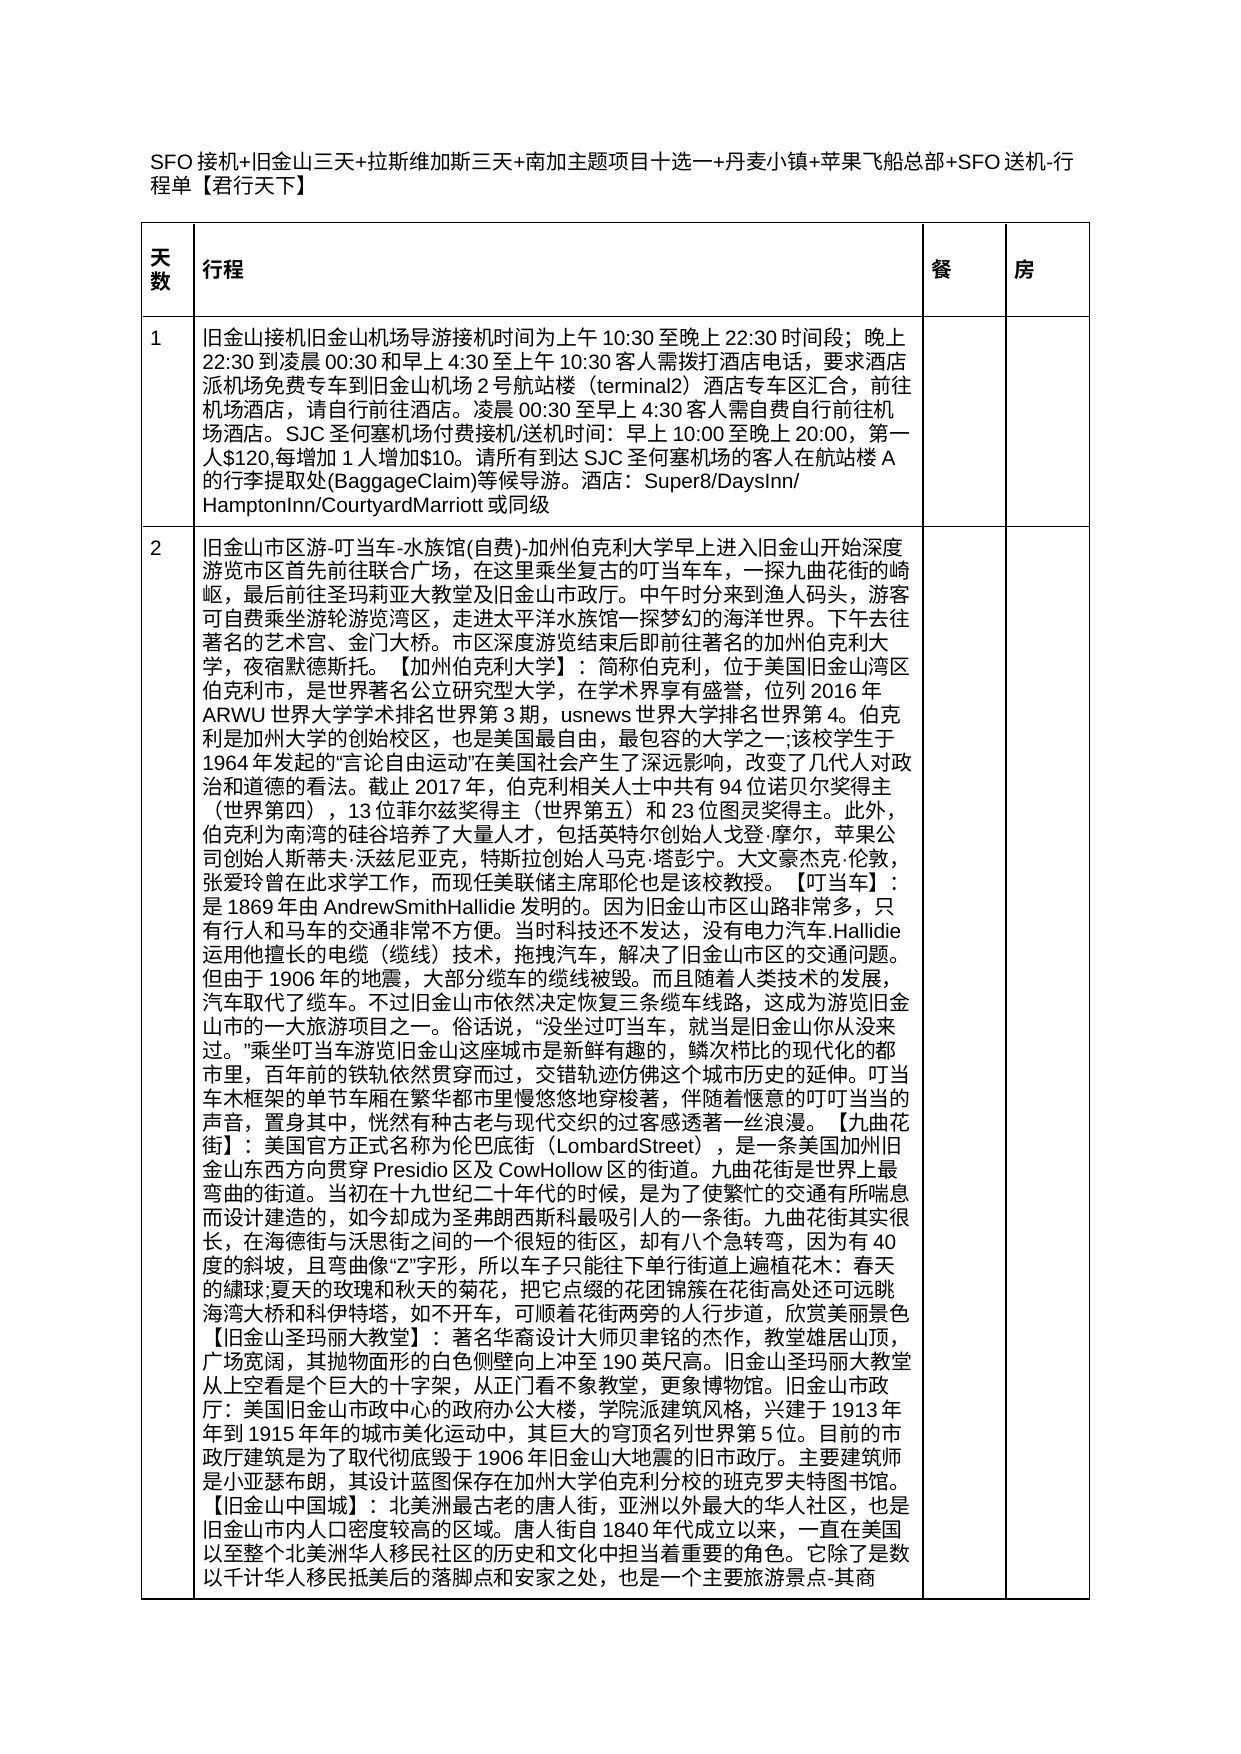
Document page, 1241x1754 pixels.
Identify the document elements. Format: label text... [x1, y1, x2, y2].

table_cell 1 [142, 317, 193, 526]
table_cell [924, 527, 1005, 1598]
table_header 餐 [924, 223, 1006, 316]
table_cell 2 [142, 527, 193, 1598]
table_header 房 [1007, 223, 1089, 316]
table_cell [195, 527, 922, 1598]
table_cell [1007, 317, 1089, 526]
table_cell [924, 317, 1005, 526]
table_cell 旧金山接机旧金山机场导游接机时间为上午10:30至晚上22:30时间段；晚上22:30到凌晨00:30和早上4:30至上午10:30客人需拨打酒店电话，要求酒店派机场免费专车到旧金山机场2号航站楼（terminal2）酒店专车区汇合，前往机场酒店，请自行前往酒店。凌晨00:30至早上4:30客人需自费自行前往机场酒店。SJC圣何塞机场付费接机/送机时间：早上10:00至晚上20:00，第一人$120,每增加1人增加$10。请所有到达SJC圣何塞机场的客人在航站楼A的行李提取处(BaggageClaim)等候导游。酒店：Super8/DaysInn/HamptonInn/CourtyardMarriott或同级 [195, 317, 922, 526]
table_header 行程 [195, 223, 923, 316]
table_header 天数 [142, 223, 194, 316]
table_cell [1007, 527, 1089, 1598]
text SFO接机+旧金山三天+拉斯维加斯三天+南加主题项目十选一+丹麦小镇+苹果飞船总部+SFO送机-行程单【君行天下】 [150, 150, 1090, 198]
